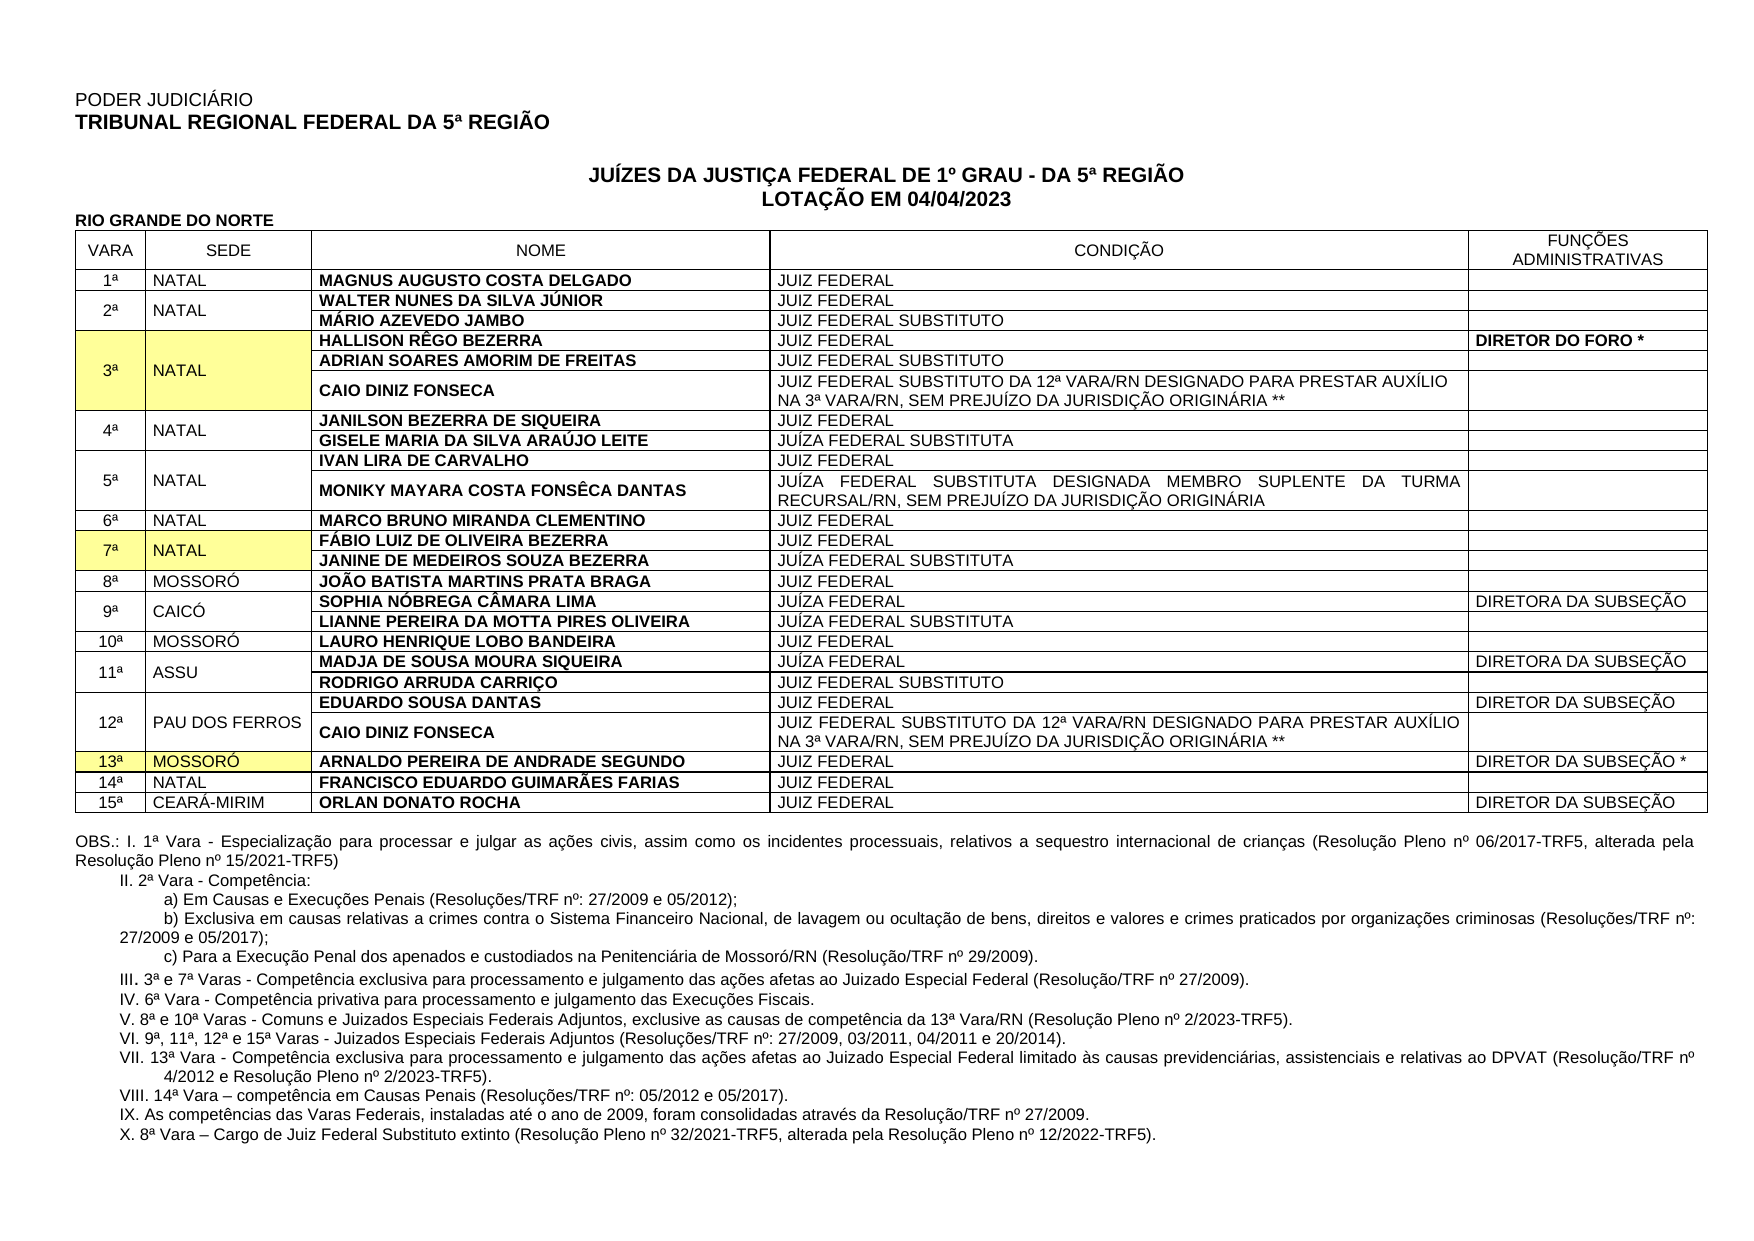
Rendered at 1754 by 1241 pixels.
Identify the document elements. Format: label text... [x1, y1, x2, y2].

table_cell LIANNE PEREIRA DA MOTTA PIRES OLIVEIRA [312, 612, 769, 631]
table_cell JUIZ FEDERAL [771, 531, 1468, 550]
table_cell DIRETOR DA SUBSEÇÃO [1469, 793, 1707, 812]
table_cell JUIZ FEDERAL [771, 511, 1468, 530]
table_cell 11ª [76, 652, 145, 692]
table_header CONDIÇÃO [771, 231, 1468, 269]
table_cell HALLISON RÊGO BEZERRA [312, 331, 769, 350]
table_cell JUIZ FEDERAL [771, 632, 1468, 651]
table_cell 13ª [76, 752, 145, 771]
text a) Em Causas e Execuções Penais (Resoluções/TRF nº: 27/2009 e 05/2012); [119, 889, 1698, 909]
table_cell CAIO DINIZ FONSECA [312, 371, 769, 410]
table_cell 8ª [76, 571, 145, 591]
table_cell [1469, 551, 1707, 570]
table_cell JUIZ FEDERAL SUBSTITUTO [771, 311, 1468, 330]
table_cell [1469, 531, 1707, 550]
table_header VARA [76, 231, 145, 269]
text II. 2ª Vara - Competência: [119, 870, 1698, 889]
table_cell ADRIAN SOARES AMORIM DE FREITAS [312, 351, 769, 370]
table_cell JUIZ FEDERAL [771, 451, 1468, 470]
table_cell 3ª [76, 331, 145, 410]
table_cell JUÍZA FEDERAL SUBSTITUTA [771, 551, 1468, 570]
table_cell JUÍZA FEDERAL [771, 592, 1468, 611]
table_cell CAICÓ [146, 592, 311, 631]
table_cell [1469, 451, 1707, 470]
table_cell 10ª [76, 632, 145, 651]
text VII. 13ª Vara - Competência exclusiva para processamento e julgamento das ações afetas ao Juizado Especial Federal limitado às causas previdenciárias, assistenciais e relativas ao DPVAT (Resolução/TRF nº 4/2012 e Resolução Pleno nº 2/2023-TRF5). [119, 1048, 1698, 1086]
table_cell JUÍZA FEDERAL [771, 652, 1468, 671]
table_cell 12ª [76, 693, 145, 751]
table_cell JUIZ FEDERAL [771, 752, 1468, 771]
table_cell MÁRIO AZEVEDO JAMBO [312, 311, 769, 330]
table_cell JUIZ FEDERAL [771, 571, 1468, 591]
table_cell ARNALDO PEREIRA DE ANDRADE SEGUNDO [312, 752, 769, 771]
text c) Para a Execução Penal dos apenados e custodiados na Penitenciária de Mossoró/RN (Resolução/TRF nº 29/2009). [119, 947, 1698, 966]
table_cell 9ª [76, 592, 145, 631]
table_cell JUIZ FEDERAL [771, 331, 1468, 350]
table_cell NATAL [146, 411, 311, 450]
table_cell NATAL [146, 511, 311, 530]
table_cell [1469, 713, 1707, 751]
table_cell GISELE MARIA DA SILVA ARAÚJO LEITE [312, 431, 769, 450]
table_cell PAU DOS FERROS [146, 693, 311, 751]
table_cell 7ª [76, 531, 145, 570]
table_cell RODRIGO ARRUDA CARRIÇO [312, 673, 769, 692]
text VI. 9ª, 11ª, 12ª e 15ª Varas - Juizados Especiais Federais Adjuntos (Resoluções/TRF nº: 27/2009, 03/2011, 04/2011 e 20/2014). [119, 1028, 1698, 1048]
text b) Exclusiva em causas relativas a crimes contra o Sistema Financeiro Nacional, de lavagem ou ocultação de bens, direitos e valores e crimes praticados por organizações criminosas (Resoluções/TRF nº: 27/2009 e 05/2017); [119, 909, 1698, 947]
table_cell JUIZ FEDERAL [771, 270, 1468, 289]
table_cell CEARÁ-MIRIM [146, 793, 311, 812]
table_cell DIRETOR DA SUBSEÇÃO [1469, 693, 1707, 712]
table_cell [1469, 411, 1707, 430]
table_cell DIRETORA DA SUBSEÇÃO [1469, 592, 1707, 611]
table_cell FÁBIO LUIZ DE OLIVEIRA BEZERRA [312, 531, 769, 550]
table_cell JANINE DE MEDEIROS SOUZA BEZERRA [312, 551, 769, 570]
table_cell [1469, 270, 1707, 289]
table_cell MOSSORÓ [146, 752, 311, 771]
text III. 3ª e 7ª Varas - Competência exclusiva para processamento e julgamento das ações afetas ao Juizado Especial Federal (Resolução/TRF nº 27/2009). [119, 966, 1698, 990]
text VIII. 14ª Vara – competência em Causas Penais (Resoluções/TRF nº: 05/2012 e 05/2017). [119, 1086, 1698, 1105]
table_cell 5ª [76, 451, 145, 510]
table_cell ASSU [146, 652, 311, 692]
table_cell FRANCISCO EDUARDO GUIMARÃES FARIAS [312, 773, 769, 792]
table_cell CAIO DINIZ FONSECA [312, 713, 769, 751]
table_cell JUIZ FEDERAL SUBSTITUTO DA 12ª VARA/RN DESIGNADO PARA PRESTAR AUXÍLIO NA 3ª VARA/RN, SEM PREJUÍZO DA JURISDIÇÃO ORIGINÁRIA ** [771, 713, 1468, 751]
table_cell JUIZ FEDERAL [771, 793, 1468, 812]
table_cell LAURO HENRIQUE LOBO BANDEIRA [312, 632, 769, 651]
table_cell [1469, 471, 1707, 510]
table_cell NATAL [146, 773, 311, 792]
table_cell MAGNUS AUGUSTO COSTA DELGADO [312, 270, 769, 289]
table_cell JANILSON BEZERRA DE SIQUEIRA [312, 411, 769, 430]
text OBS.: I. 1ª Vara - Especialização para processar e julgar as ações civis, assim como os incidentes processuais, relativos a sequestro internacional de crianças (Resolução Pleno nº 06/2017-TRF5, alterada pela Resolução Pleno nº 15/2021-TRF5) [75, 832, 1698, 870]
table_cell JUIZ FEDERAL [771, 291, 1468, 310]
subtitle RIO GRANDE DO NORTE [75, 211, 1698, 230]
table_cell MONIKY MAYARA COSTA FONSÊCA DANTAS [312, 471, 769, 510]
table_cell NATAL [146, 531, 311, 570]
table_cell JUIZ FEDERAL [771, 693, 1468, 712]
table_cell JUÍZA FEDERAL SUBSTITUTA [771, 612, 1468, 631]
table_cell [1469, 612, 1707, 631]
table_cell [1469, 673, 1707, 692]
table_cell DIRETORA DA SUBSEÇÃO [1469, 652, 1707, 671]
table_cell ORLAN DONATO ROCHA [312, 793, 769, 812]
table_cell SOPHIA NÓBREGA CÂMARA LIMA [312, 592, 769, 611]
table_cell DIRETOR DO FORO * [1469, 331, 1707, 350]
table_cell 4ª [76, 411, 145, 450]
table_cell [1469, 351, 1707, 370]
table_cell [1469, 291, 1707, 310]
table_cell JUIZ FEDERAL [771, 773, 1468, 792]
table_cell [1469, 371, 1707, 410]
table_cell JUÍZA FEDERAL SUBSTITUTA DESIGNADA MEMBRO SUPLENTE DA TURMA RECURSAL/RN, SEM PREJUÍZO DA JURISDIÇÃO ORIGINÁRIA [771, 471, 1468, 510]
table_cell 1ª [76, 270, 145, 289]
table_cell [1469, 773, 1707, 792]
table_cell MOSSORÓ [146, 571, 311, 591]
table_cell [1469, 431, 1707, 450]
table_header NOME [312, 231, 769, 269]
table_cell [1469, 632, 1707, 651]
table_header SEDE [146, 231, 311, 269]
table_cell WALTER NUNES DA SILVA JÚNIOR [312, 291, 769, 310]
table_cell MARCO BRUNO MIRANDA CLEMENTINO [312, 511, 769, 530]
table_cell JUÍZA FEDERAL SUBSTITUTA [771, 431, 1468, 450]
table_cell JUIZ FEDERAL [771, 411, 1468, 430]
table_cell JOÃO BATISTA MARTINS PRATA BRAGA [312, 571, 769, 591]
table_cell NATAL [146, 451, 311, 510]
table_cell JUIZ FEDERAL SUBSTITUTO [771, 351, 1468, 370]
table_cell NATAL [146, 331, 311, 410]
table_cell NATAL [146, 291, 311, 330]
table_cell 2ª [76, 291, 145, 330]
table_cell MADJA DE SOUSA MOURA SIQUEIRA [312, 652, 769, 671]
table_header FUNÇÕES ADMINISTRATIVAS [1469, 231, 1707, 269]
text IV. 6ª Vara - Competência privativa para processamento e julgamento das Execuções Fiscais. [119, 990, 1698, 1009]
text IX. As competências das Varas Federais, instaladas até o ano de 2009, foram consolidadas através da Resolução/TRF nº 27/2009. [119, 1105, 1698, 1124]
table_cell EDUARDO SOUSA DANTAS [312, 693, 769, 712]
table_cell NATAL [146, 270, 311, 289]
table_cell IVAN LIRA DE CARVALHO [312, 451, 769, 470]
table_cell 6ª [76, 511, 145, 530]
text V. 8ª e 10ª Varas - Comuns e Juizados Especiais Federais Adjuntos, exclusive as causas de competência da 13ª Vara/RN (Resolução Pleno nº 2/2023-TRF5). [119, 1009, 1698, 1028]
table_cell 15ª [76, 793, 145, 812]
table_cell JUIZ FEDERAL SUBSTITUTO DA 12ª VARA/RN DESIGNADO PARA PRESTAR AUXÍLIO NA 3ª VARA/RN, SEM PREJUÍZO DA JURISDIÇÃO ORIGINÁRIA ** [771, 371, 1468, 410]
table_cell JUIZ FEDERAL SUBSTITUTO [771, 673, 1468, 692]
table_cell DIRETOR DA SUBSEÇÃO * [1469, 752, 1707, 771]
table_cell MOSSORÓ [146, 632, 311, 651]
table_cell [1469, 311, 1707, 330]
table_cell [1469, 571, 1707, 591]
table_cell [1469, 511, 1707, 530]
table_cell 14ª [76, 773, 145, 792]
text X. 8ª Vara – Cargo de Juiz Federal Substituto extinto (Resolução Pleno nº 32/2021-TRF5, alterada pela Resolução Pleno nº 12/2022-TRF5). [119, 1124, 1698, 1143]
